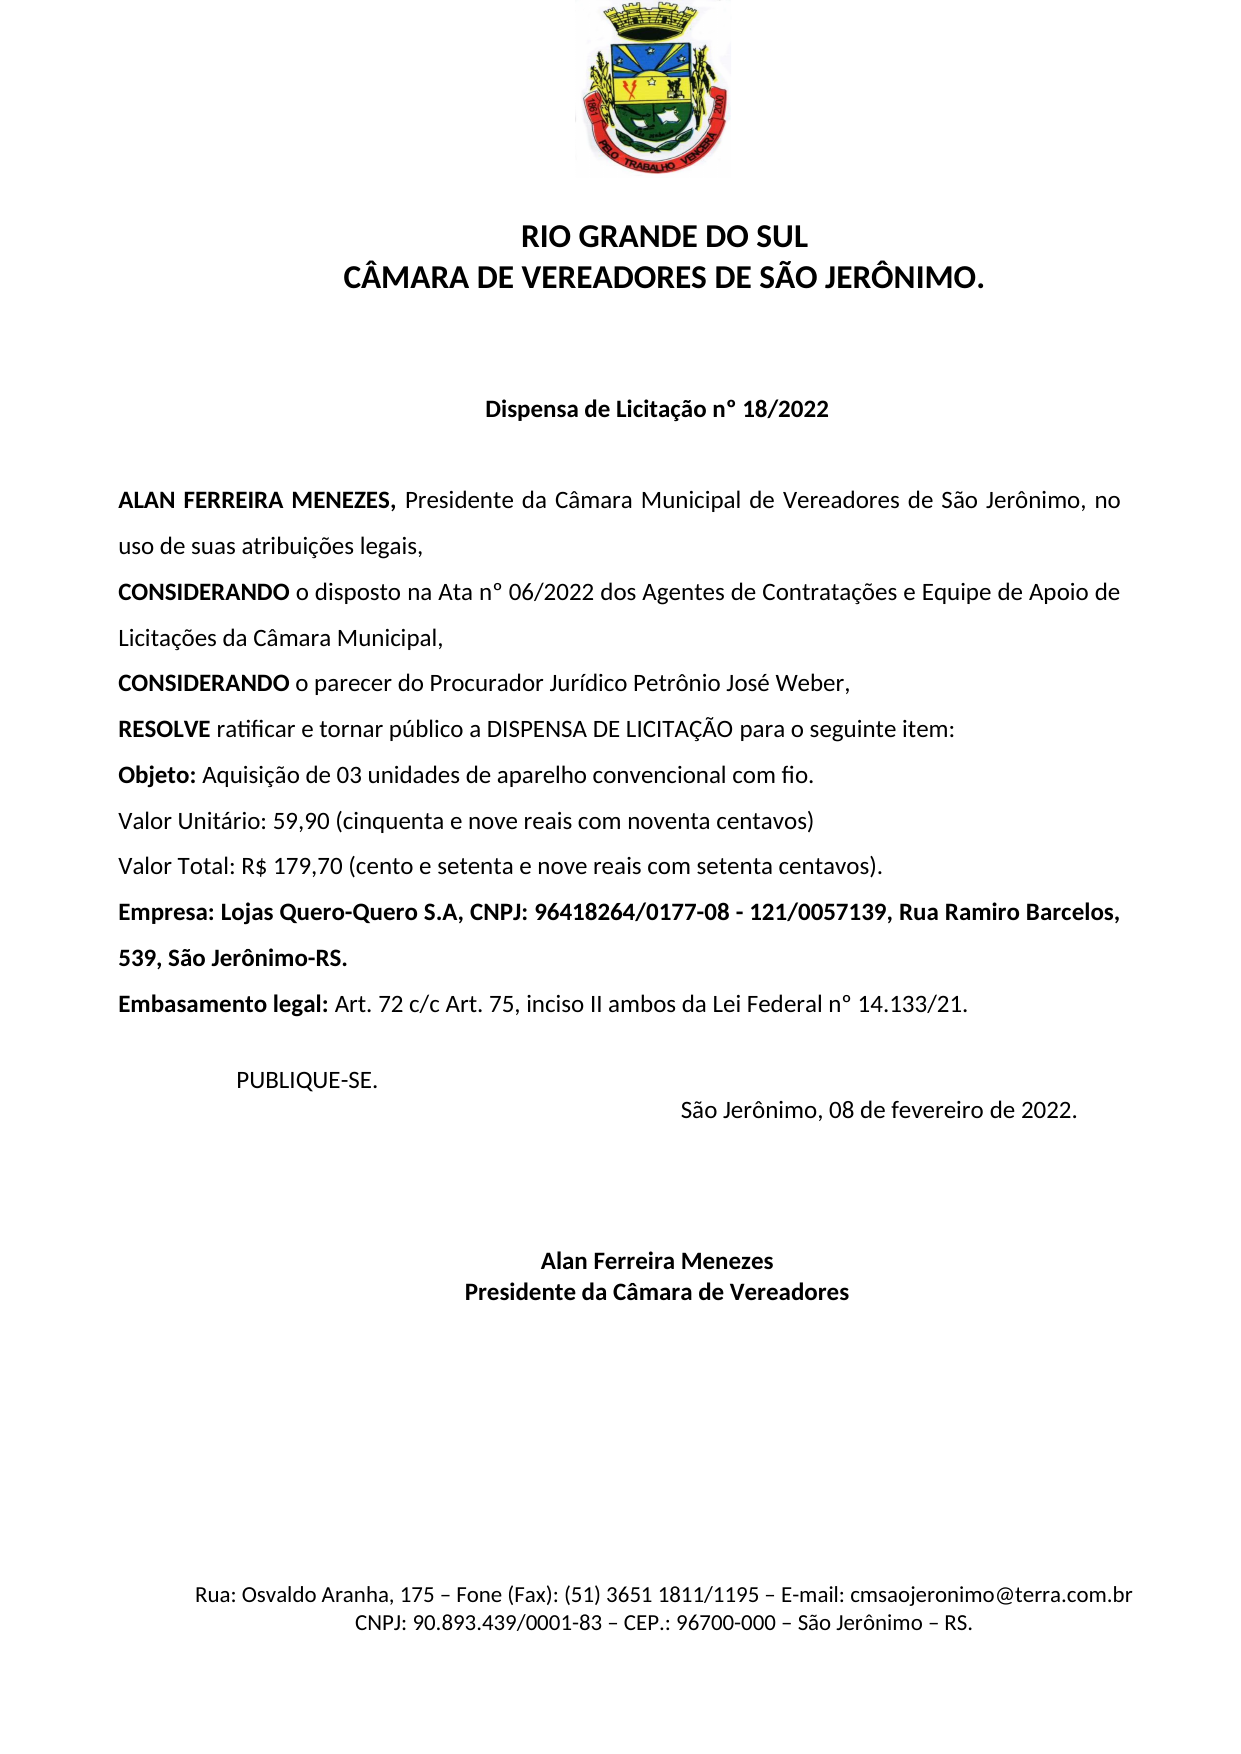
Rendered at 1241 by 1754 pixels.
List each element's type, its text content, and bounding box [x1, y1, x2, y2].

title ALAN FERREIRA MENEZES, Presidente da Câmara Municipal de Vereadores de São Jerônimo, no uso de suas atribuições legais, [118, 485, 1122, 561]
text Dispensa de Licitação nº 18/2022 [236, 393, 1078, 424]
text PUBLIQUE-SE. [236, 1064, 1078, 1094]
title Valor Unitário: 59,90 (cinquenta e nove reais com noventa centavos) [118, 805, 1122, 835]
title RESOLVE ratificar e tornar público a DISPENSA DE LICITAÇÃO para o seguinte item: [118, 713, 1122, 744]
text Valor Total: R$ 179,70 (cento e setenta e nove reais com setenta centavos). [118, 851, 1122, 881]
title Objeto: Aquisição de 03 unidades de aparelho convencional com fio. [118, 759, 1122, 789]
text Empresa: Lojas Quero-Quero S.A, CNPJ: 96418264/0177-08 - 121/0057139, Rua Ramiro Barcelos, 539, São Jerônimo-RS. [118, 896, 1122, 972]
title CONSIDERANDO o disposto na Ata nº 06/2022 dos Agentes de Contratações e Equipe de Apoio de Licitações da Câmara Municipal, [118, 576, 1122, 652]
text São Jerônimo, 08 de fevereiro de 2022. [236, 1094, 1078, 1125]
text Alan Ferreira Menezes [236, 1245, 1078, 1276]
title CONSIDERANDO o parecer do Procurador Jurídico Petrônio José Weber, [118, 668, 1122, 698]
text Presidente da Câmara de Vereadores [236, 1276, 1078, 1306]
text Embasamento legal: Art. 72 c/c Art. 75, inciso II ambos da Lei Federal nº 14.133/21. [118, 988, 1078, 1018]
